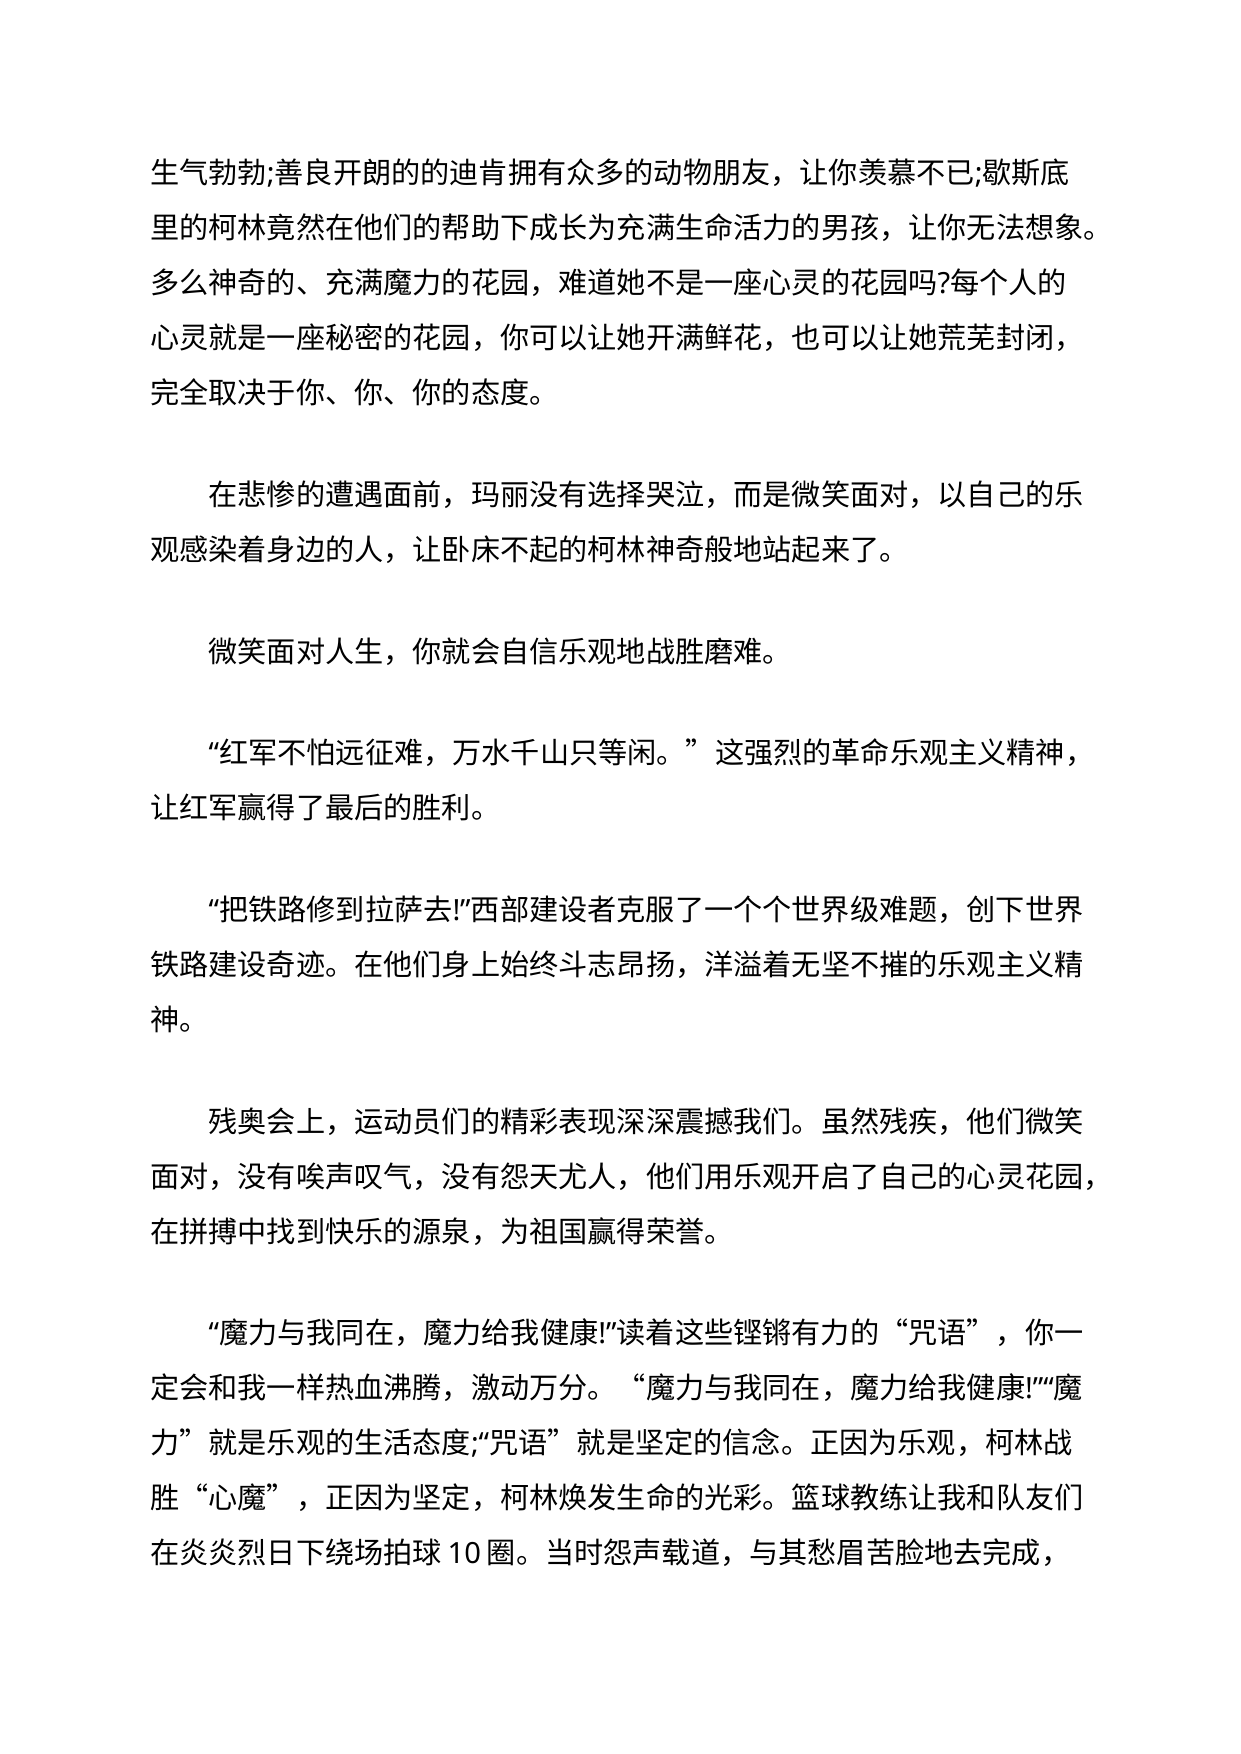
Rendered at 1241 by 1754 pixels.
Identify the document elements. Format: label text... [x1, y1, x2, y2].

text 残奥会上，运动员们的精彩表现深深震撼我们。虽然残疾，他们微笑面对，没有唉声叹气，没有怨天尤人，他们用乐观开启了自己的心灵花园，在拼搏中找到快乐的源泉，为祖国赢得荣誉。 [150, 1098, 1090, 1251]
text “把铁路修到拉萨去!”西部建设者克服了一个个世界级难题，创下世界铁路建设奇迹。在他们身上始终斗志昂扬，洋溢着无坚不摧的乐观主义精神。 [150, 887, 1090, 1039]
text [150, 150, 1090, 412]
text 微笑面对人生，你就会自信乐观地战胜磨难。 [150, 628, 1090, 671]
text “红军不怕远征难，万水千山只等闲。”这强烈的革命乐观主义精神，让红军赢得了最后的胜利。 [150, 730, 1090, 827]
text 在悲惨的遭遇面前，玛丽没有选择哭泣，而是微笑面对，以自己的乐观感染着身边的人，让卧床不起的柯林神奇般地站起来了。 [150, 472, 1090, 569]
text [150, 1310, 1090, 1572]
